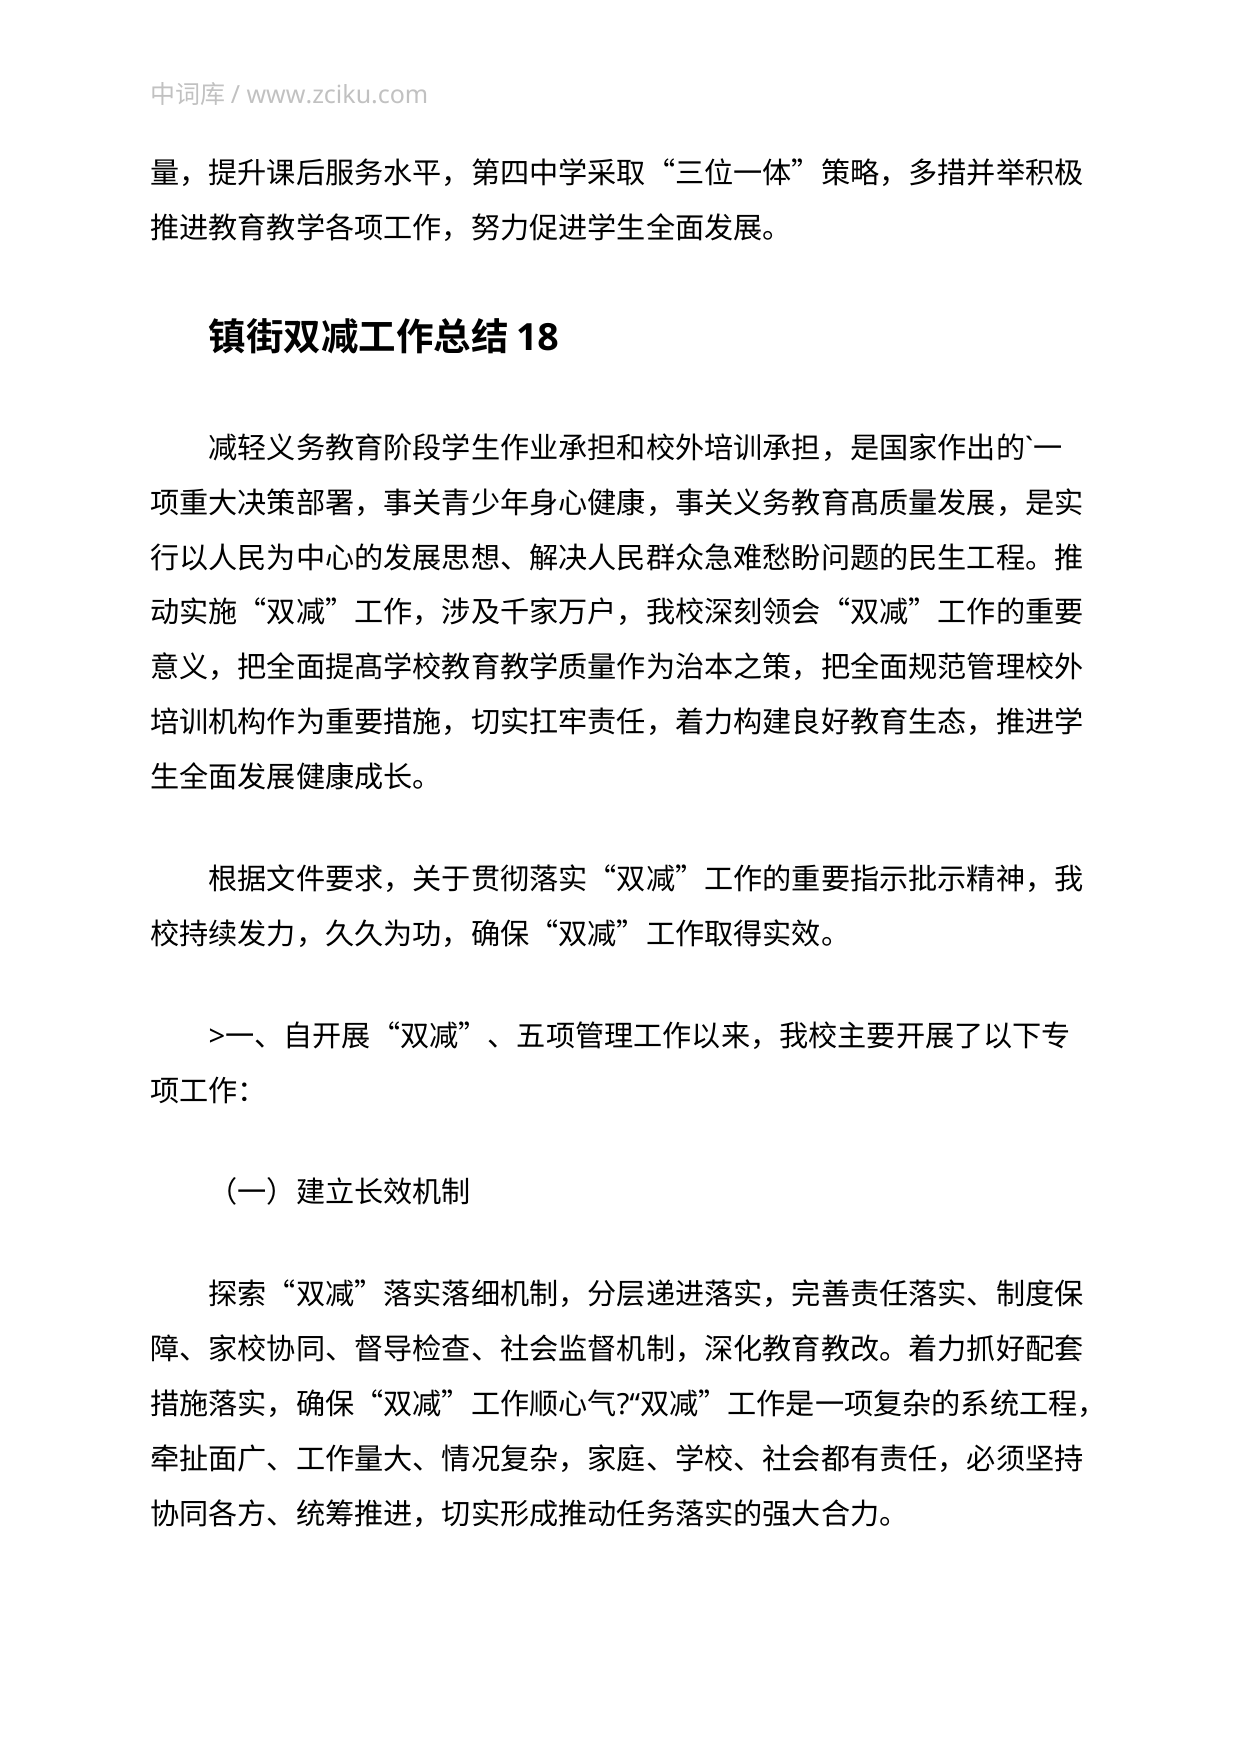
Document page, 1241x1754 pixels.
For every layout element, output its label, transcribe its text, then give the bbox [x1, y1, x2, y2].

text 镇街双减工作总结18 [150, 307, 1090, 361]
text >一、自开展“双减”、五项管理工作以来，我校主要开展了以下专项工作： [150, 1012, 1090, 1109]
text 减轻义务教育阶段学生作业承担和校外培训承担，是国家作出的`一项重大决策部署，事关青少年身心健康，事关义务教育髙质量发展，是实行以人民为中心的发展思想、解决人民群众急难愁盼问题的民生工程。推动实施“双减”工作，涉及千家万户，我校深刻领会“双减”工作的重要意义，把全面提髙学校教育教学质量作为治本之策，把全面规范管理校外培训机构作为重要措施，切实扛牢责任，着力构建良好教育生态，推进学生全面发展健康成长。 [150, 424, 1090, 796]
text 根据文件要求，关于贯彻落实“双减”工作的重要指示批示精神，我校持续发力，久久为功，确保“双减”工作取得实效。 [150, 856, 1090, 953]
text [150, 150, 1090, 247]
text （一）建立长效机制 [150, 1169, 1090, 1211]
text 探索“双减”落实落细机制，分层递进落实，完善责任落实、制度保障、家校协同、督导检查、社会监督机制，深化教育教改。着力抓好配套措施落实，确保“双减”工作顺心气?“双减”工作是一项复杂的系统工程，牵扯面广、工作量大、情况复杂，家庭、学校、社会都有责任，必须坚持协同各方、统筹推进，切实形成推动任务落实的强大合力。 [150, 1271, 1090, 1533]
